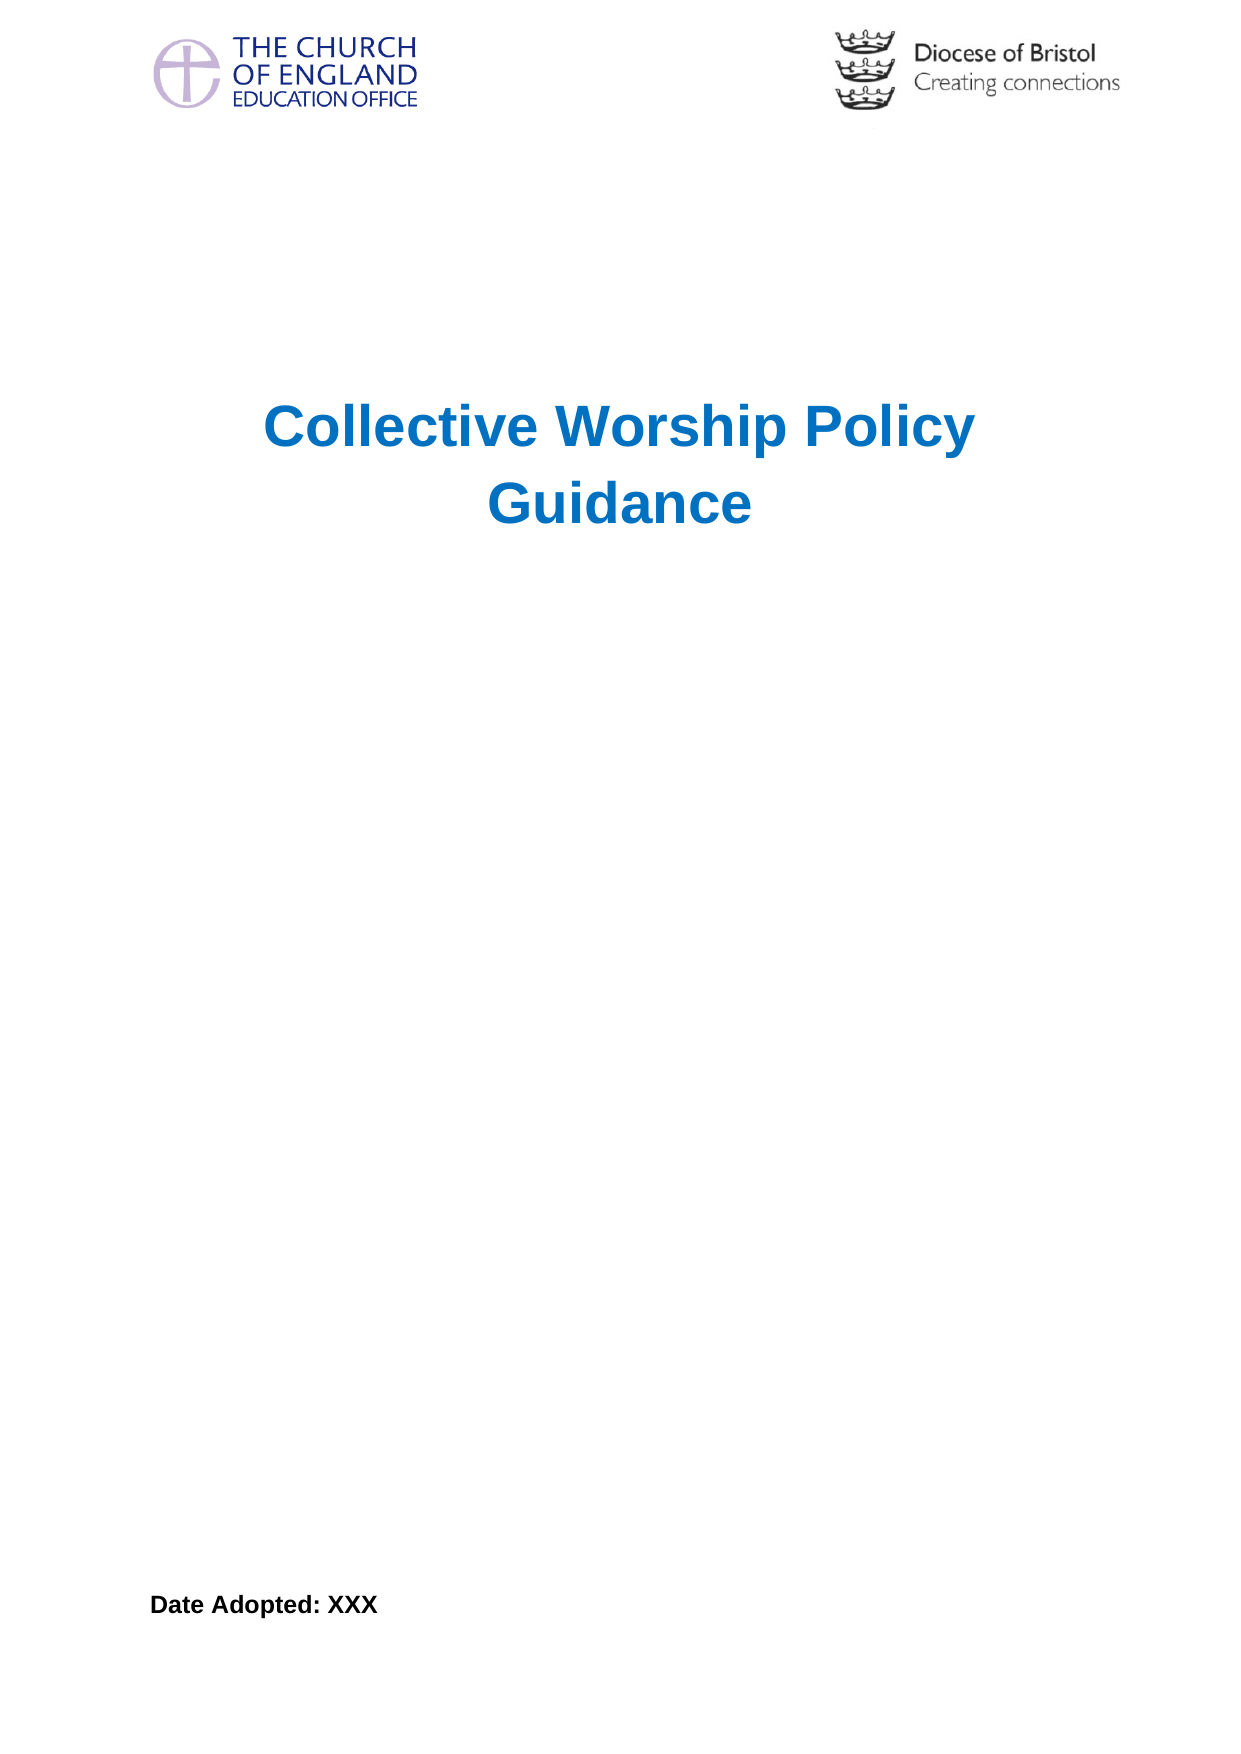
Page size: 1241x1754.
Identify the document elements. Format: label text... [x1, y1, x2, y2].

picture [811, 12, 1142, 129]
text Collective Worship Policy Guidance [150, 391, 1090, 536]
picture [153, 33, 424, 116]
text Date Adopted: XXX [150, 1589, 1090, 1618]
